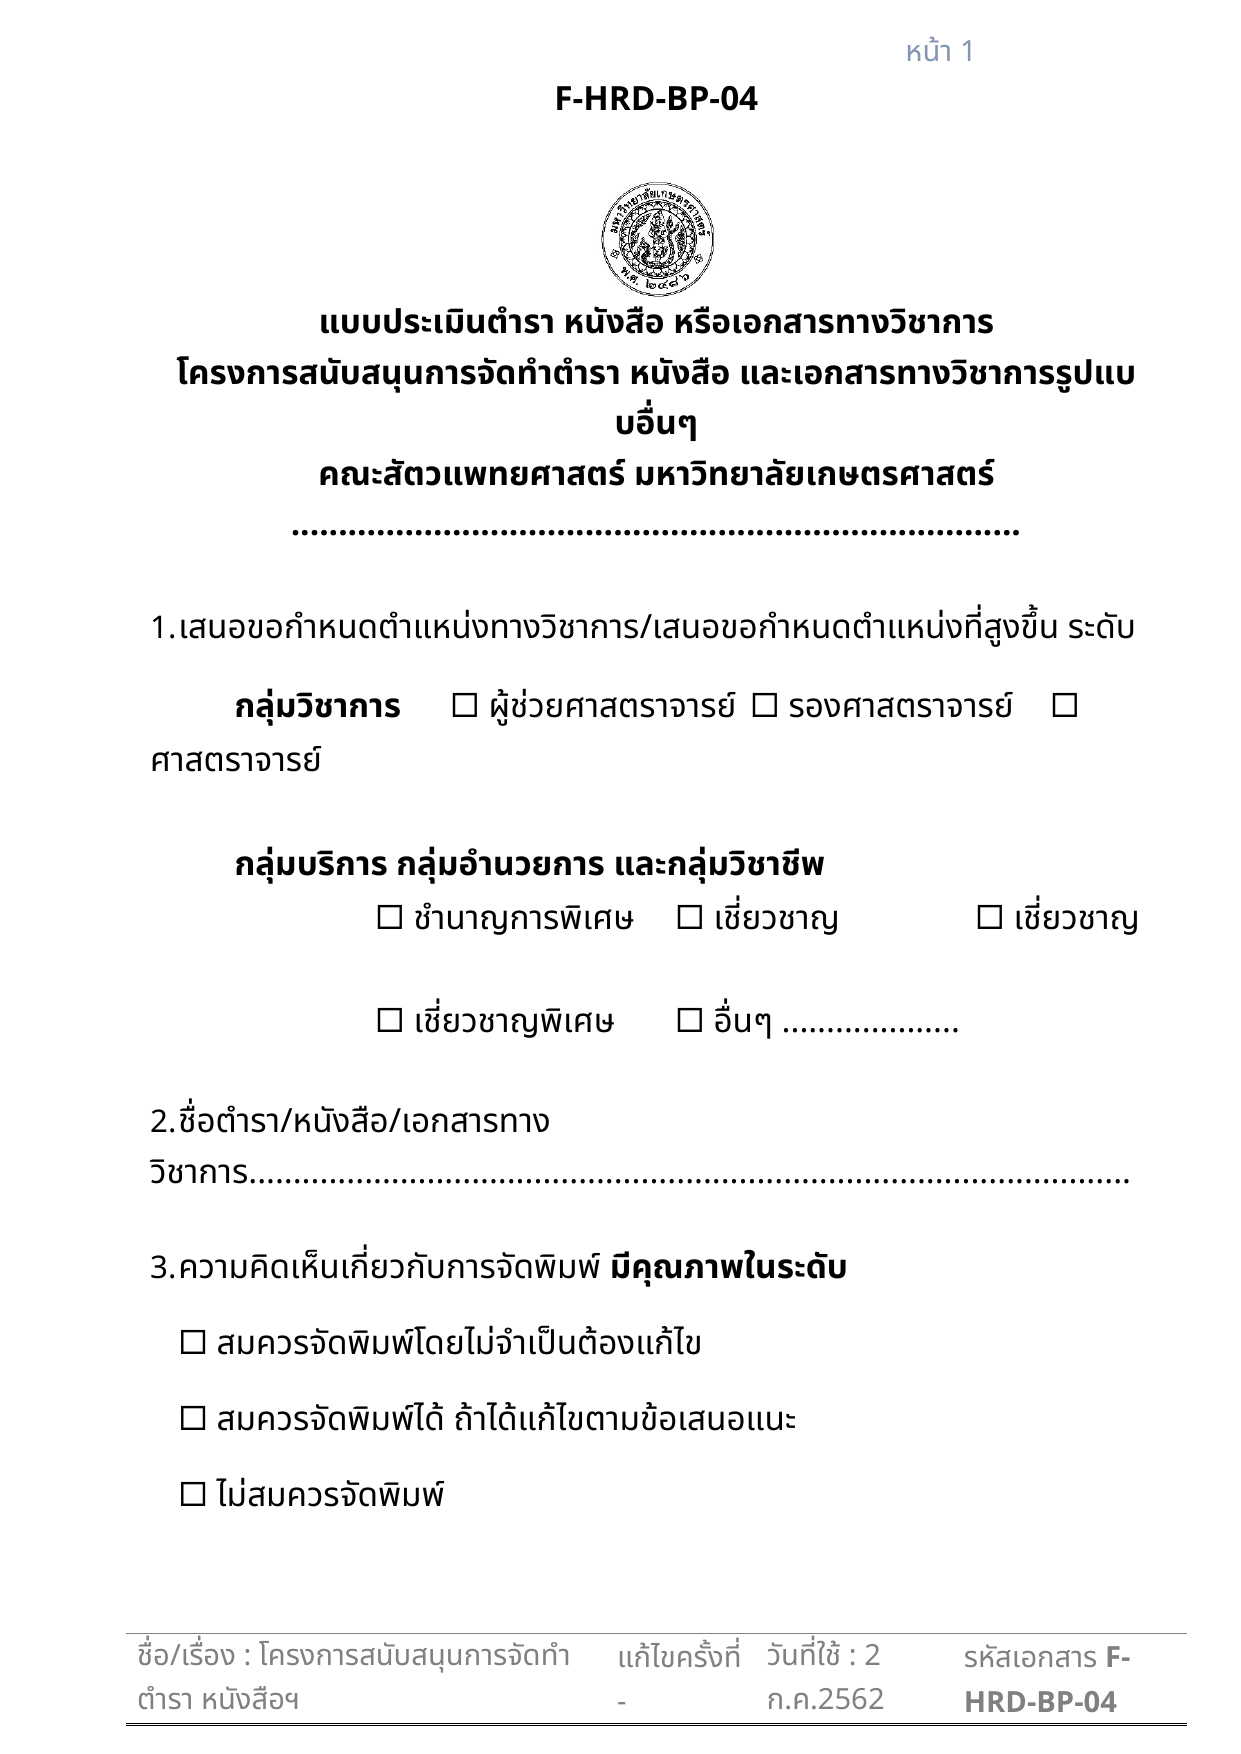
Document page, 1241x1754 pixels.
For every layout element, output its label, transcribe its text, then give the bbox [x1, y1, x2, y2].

list สมควรจัดพิมพ์ได้ ถ้าได้แก้ไขตามข้อเสนอแนะ [178, 1395, 1162, 1446]
picture [597, 178, 715, 299]
text คณะสัตวแพทยศาสตร์ มหาวิทยาลัยเกษตรศาสตร์ [150, 449, 1162, 500]
list กลุ่มบริการ กลุ่มอำนวยการ และกลุ่มวิชาชีพ [150, 839, 1162, 890]
text ............................................................................. [150, 500, 1162, 545]
list ชื่อตำรา/หนังสือ/เอกสารทางวิชาการ................................................................................................... [150, 1097, 1162, 1198]
list ชำนาญการพิเศษ เชี่ยวชาญ เชี่ยวชาญ [300, 894, 1162, 993]
list เชี่ยวชาญพิเศษ อื่นๆ .................... [300, 997, 1162, 1047]
text โครงการสนับสนุนการจัดทำตำรา หนังสือ และเอกสารทางวิชาการรูปแบบอื่นๆ [150, 349, 1162, 449]
list กลุ่มวิชาการ ผู้ช่วยศาสตราจารย์ รองศาสตราจารย์ ศาสตราจารย์ [150, 682, 1162, 787]
list เสนอขอกำหนดตำแหน่งทางวิชาการ/เสนอขอกำหนดตำแหน่งที่สูงขึ้น ระดับ [150, 603, 1162, 654]
text แบบประเมินตำรา หนังสือ หรือเอกสารทางวิชาการ [150, 298, 1162, 349]
list ความคิดเห็นเกี่ยวกับการจัดพิมพ์ มีคุณภาพในระดับ สมควรจัดพิมพ์โดยไม่จำเป็นต้องแก้ไข [150, 1243, 1162, 1370]
list ไม่สมควรจัดพิมพ์ [178, 1471, 1162, 1521]
